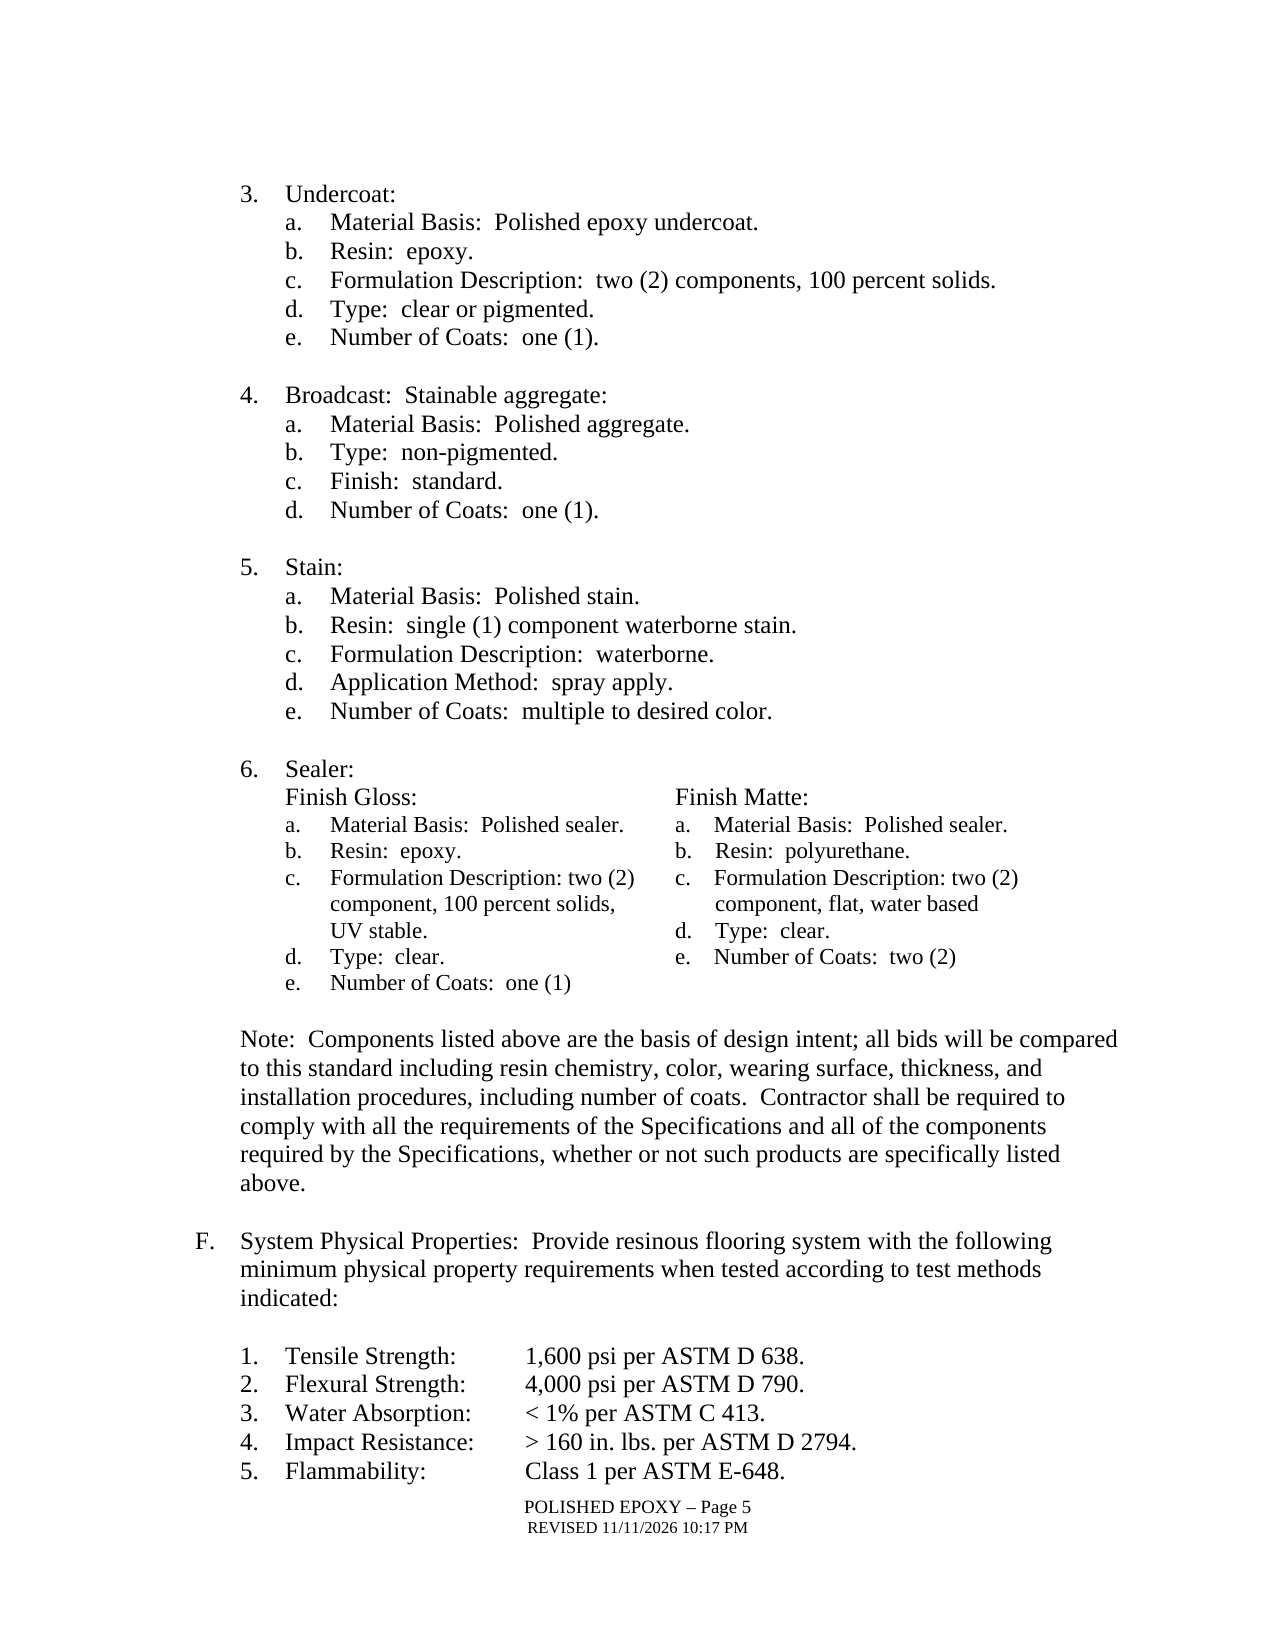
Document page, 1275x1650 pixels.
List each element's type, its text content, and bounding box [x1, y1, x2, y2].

text a. Material Basis: Polished aggregate. [240, 409, 1125, 437]
text 5. Flammability: Class 1 per ASTM E-648. [240, 1456, 1125, 1484]
text d. Number of Coats: one (1). [240, 495, 1125, 524]
text a. Material Basis: Polished stain. [240, 581, 1125, 610]
text 3. Water Absorption: < 1% per ASTM C 413. [240, 1398, 1125, 1427]
text 5. Stain: [240, 552, 1125, 581]
text c. Formulation Description: waterborne. [240, 639, 1125, 667]
text UV stable. d. Type: clear. [150, 917, 1125, 943]
text minimum physical property requirements when tested according to test methods indicated: [240, 1254, 1125, 1312]
text F. System Physical Properties: Provide resinous flooring system with the following [150, 1226, 1125, 1254]
text 4. Broadcast: Stainable aggregate: [240, 380, 1125, 409]
text component, 100 percent solids, component, flat, water based [150, 890, 1125, 917]
text b. Resin: epoxy. [240, 236, 1125, 265]
text Note: Components listed above are the basis of design intent; all bids will be compared to this standard including resin chemistry, color, wearing surface, thickness, and installation procedures, including number of coats. Contractor shall be required to comply with all the requirements of the Specifications and all of the components required by the Specifications, whether or not such products are specifically listed above. [240, 1024, 1125, 1197]
text e. Number of Coats: one (1) [150, 969, 1125, 996]
text 3. Undercoat: [240, 179, 1125, 207]
text 2. Flexural Strength: 4,000 psi per ASTM D 790. [240, 1369, 1125, 1398]
text e. Number of Coats: one (1). [240, 322, 1125, 351]
text 6. Sealer: [240, 754, 1125, 782]
text c. Formulation Description: two (2) components, 100 percent solids. [240, 265, 1125, 294]
text d. Application Method: spray apply. [240, 667, 1125, 696]
text b. Resin: epoxy. b. Resin: polyurethane. [150, 838, 1125, 864]
text a. Material Basis: Polished sealer. a. Material Basis: Polished sealer. [150, 811, 1125, 838]
text b. Type: non-pigmented. [240, 437, 1125, 466]
text c. Finish: standard. [240, 466, 1125, 495]
text d. Type: clear or pigmented. [240, 294, 1125, 322]
text 4. Impact Resistance: > 160 in. lbs. per ASTM D 2794. [240, 1427, 1125, 1456]
text a. Material Basis: Polished epoxy undercoat. [240, 207, 1125, 236]
text b. Resin: single (1) component waterborne stain. [240, 610, 1125, 639]
text e. Number of Coats: multiple to desired color. [240, 696, 1125, 725]
text Finish Gloss: Finish Matte: [240, 782, 1125, 811]
text 1. Tensile Strength: 1,600 psi per ASTM D 638. [240, 1341, 1125, 1369]
text d. Type: clear. e. Number of Coats: two (2) [150, 943, 1125, 969]
text c. Formulation Description: two (2) c. Formulation Description: two (2) [150, 864, 1125, 890]
